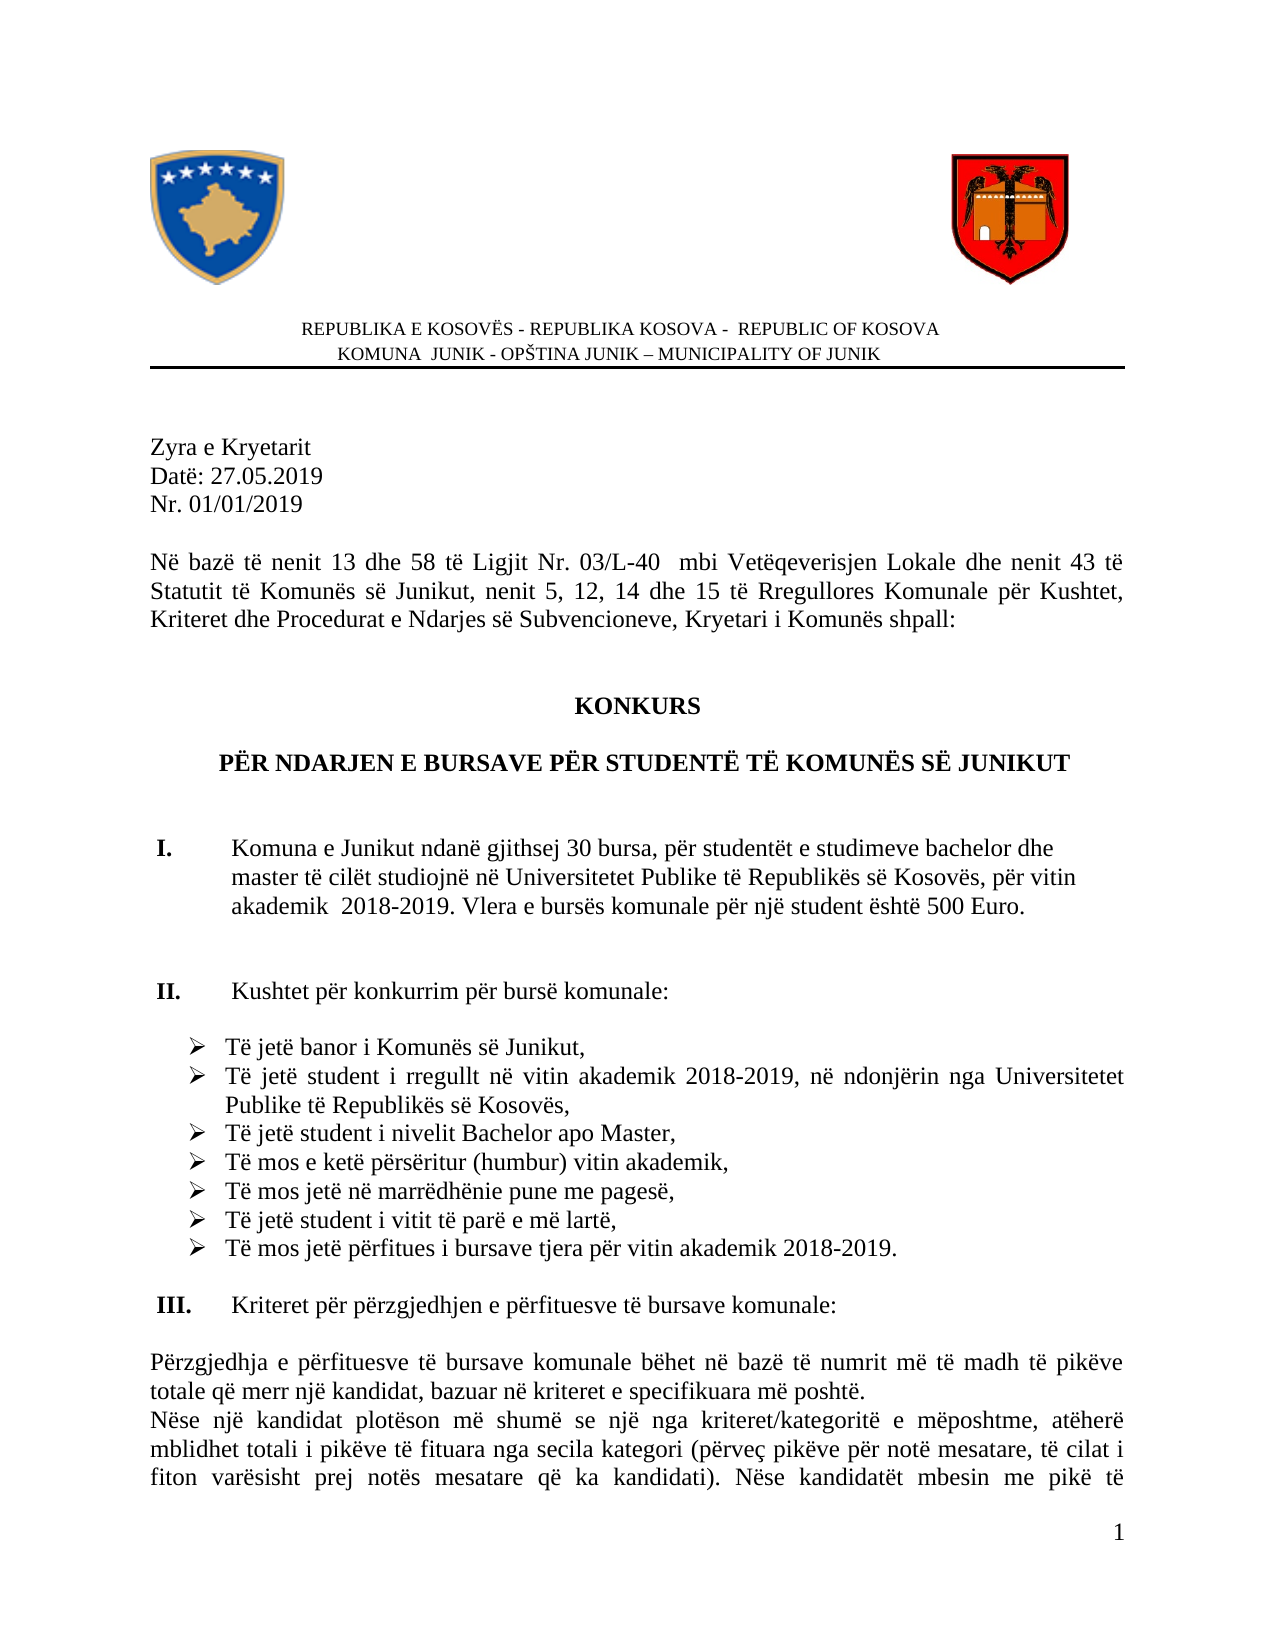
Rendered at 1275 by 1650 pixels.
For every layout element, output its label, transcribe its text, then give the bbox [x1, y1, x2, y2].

text Përzgjedhja e përfituesve të bursave komunale bëhet në bazë të numrit më të madh të pikëve totale që merr një kandidat, bazuar në kriteret e specifikuara më poshtë. [150, 1347, 1125, 1405]
list Komuna e Junikut ndanë gjithsej 30 bursa, për studentët e studimeve bachelor dhe master të cilët studiojnë në Universitetet Publike të Republikës së Kosovës, për vitin akademik 2018-2019. Vlera e bursës komunale për një student është 500 Euro. [156, 833, 1125, 919]
text Zyra e Kryetarit [150, 432, 1125, 461]
list Kushtet për konkurrim për bursë komunale: [156, 976, 1125, 1005]
list Të jetë student i rregullt në vitin akademik 2018-2019, në ndonjërin nga Universitetet Publike të Republikës së Kosovës, [187, 1061, 1125, 1118]
list Të jetë student i nivelit Bachelor apo Master, [187, 1118, 1125, 1147]
text REPUBLIKA E KOSOVËS - REPUBLIKA KOSOVA - REPUBLIC OF KOSOVA KOMUNA JUNIK - OPŠTINA JUNIK – MUNICIPALITY OF JUNIK [150, 150, 1125, 366]
text KONKURS [150, 691, 1125, 719]
list Të jetë banor i Komunës së Junikut, [187, 1032, 1125, 1061]
picture [150, 150, 285, 285]
picture [951, 154, 1069, 285]
list Të mos jetë përfitues i bursave tjera për vitin akademik 2018-2019. [187, 1233, 1125, 1262]
list Kriteret për përzgjedhjen e përfituesve të bursave komunale: [156, 1290, 1125, 1319]
text PËR NDARJEN E BURSAVE PËR STUDENTË TË KOMUNËS SË JUNIKUT [150, 748, 1125, 777]
text Datë: 27.05.2019 [150, 461, 1125, 489]
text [150, 1405, 1125, 1491]
list Të jetë student i vitit të parë e më lartë, [187, 1205, 1125, 1233]
text Në bazë të nenit 13 dhe 58 të Ligjit Nr. 03/L-40 mbi Vetëqeverisjen Lokale dhe nenit 43 të Statutit të Komunës së Junikut, nenit 5, 12, 14 dhe 15 të Rregullores Komunale për Kushtet, Kriteret dhe Procedurat e Ndarjes së Subvencioneve, Kryetari i Komunës shpall: [150, 547, 1125, 633]
text Nr. 01/01/2019 [150, 489, 1125, 518]
list Të mos jetë në marrëdhënie pune me pagesë, [187, 1176, 1125, 1205]
list Të mos e ketë përsëritur (humbur) vitin akademik, [187, 1147, 1125, 1176]
